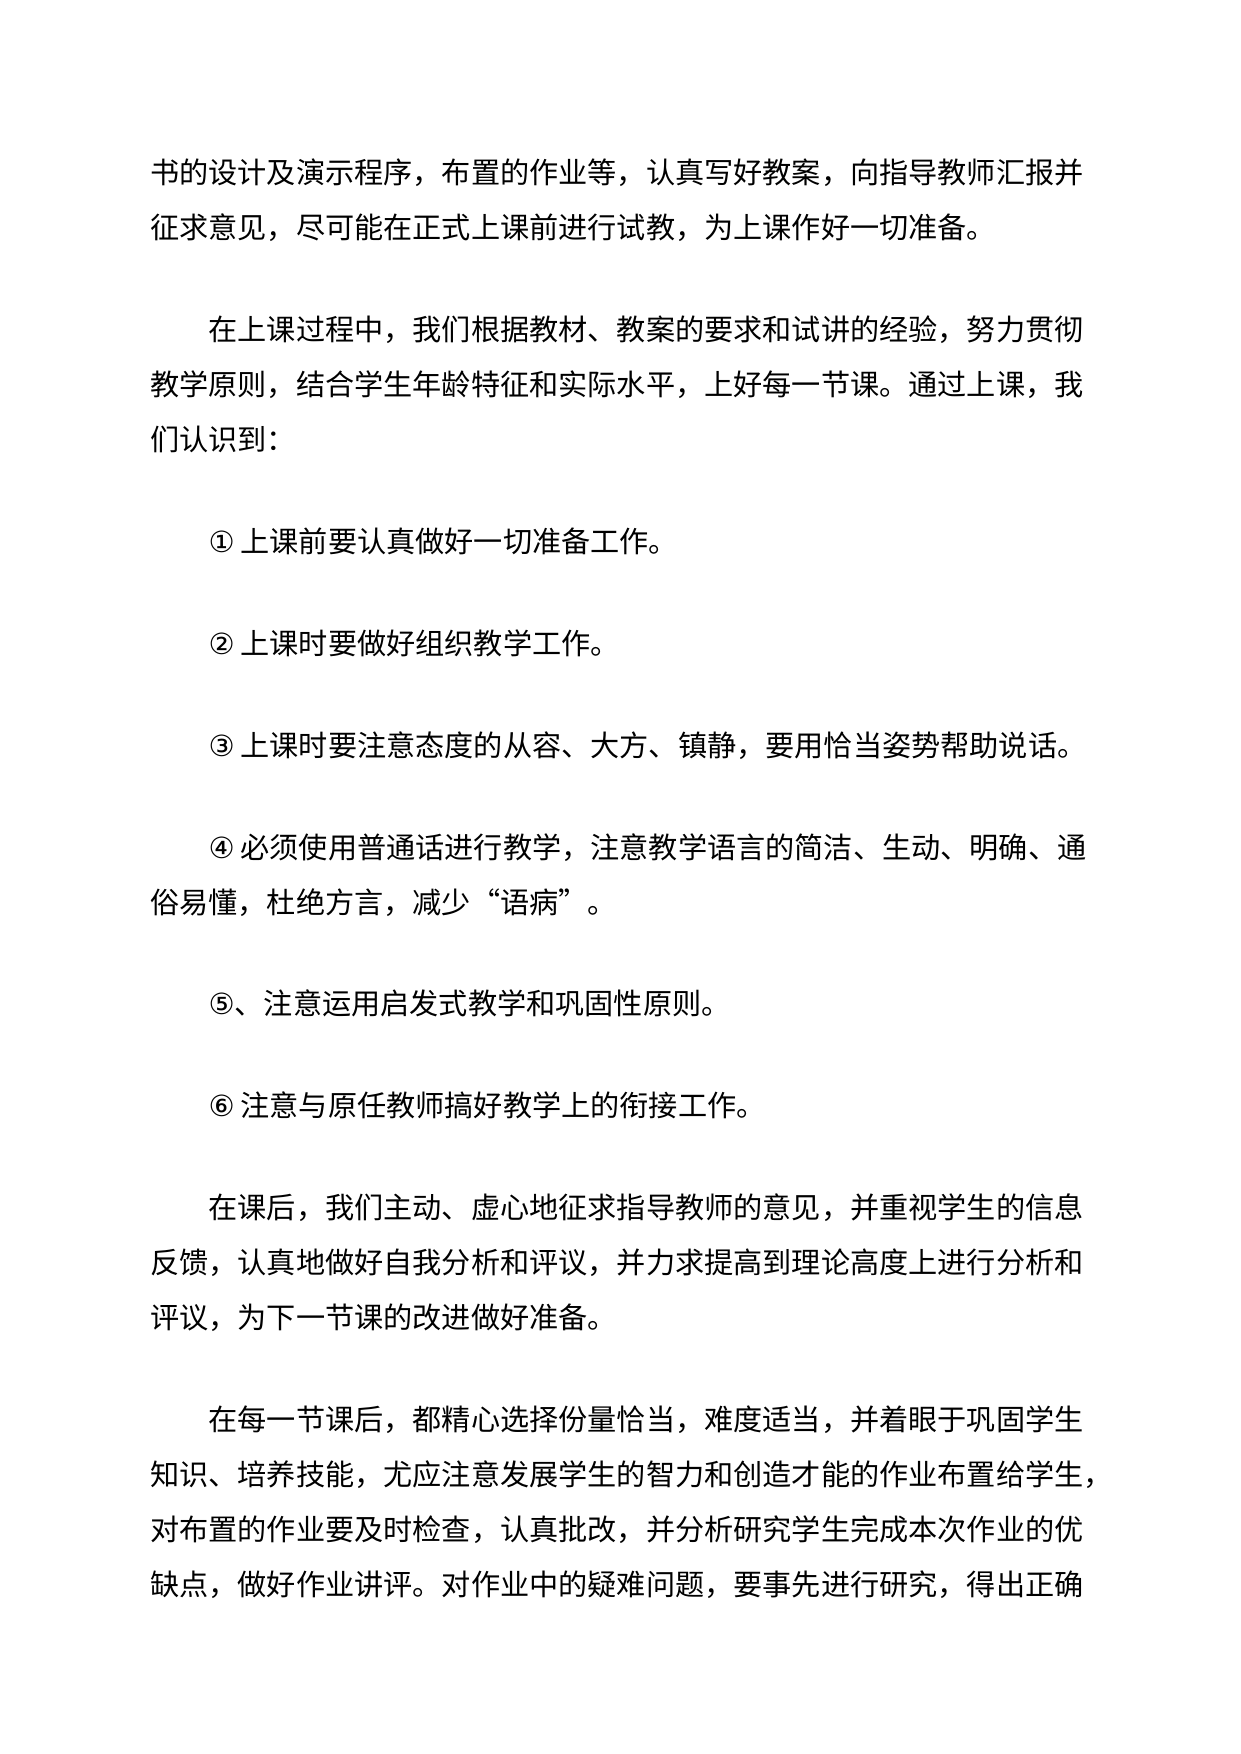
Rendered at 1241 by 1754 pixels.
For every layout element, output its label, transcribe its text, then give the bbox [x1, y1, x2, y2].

text ③上课时要注意态度的从容、大方、镇静，要用恰当姿势帮助说话。 [150, 722, 1090, 764]
text 在课后，我们主动、虚心地征求指导教师的意见，并重视学生的信息反馈，认真地做好自我分析和评议，并力求提高到理论高度上进行分析和评议，为下一节课的改进做好准备。 [150, 1185, 1090, 1337]
text ⑤、注意运用启发式教学和巩固性原则。 [150, 981, 1090, 1023]
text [150, 150, 1090, 247]
text ⑥注意与原任教师搞好教学上的衔接工作。 [150, 1083, 1090, 1125]
text ①上课前要认真做好一切准备工作。 [150, 518, 1090, 561]
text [150, 1396, 1090, 1603]
text ②上课时要做好组织教学工作。 [150, 620, 1090, 663]
text 在上课过程中，我们根据教材、教案的要求和试讲的经验，努力贯彻教学原则，结合学生年龄特征和实际水平，上好每一节课。通过上课，我们认识到： [150, 307, 1090, 459]
text ④必须使用普通话进行教学，注意教学语言的简洁、生动、明确、通俗易懂，杜绝方言，减少“语病”。 [150, 824, 1090, 921]
